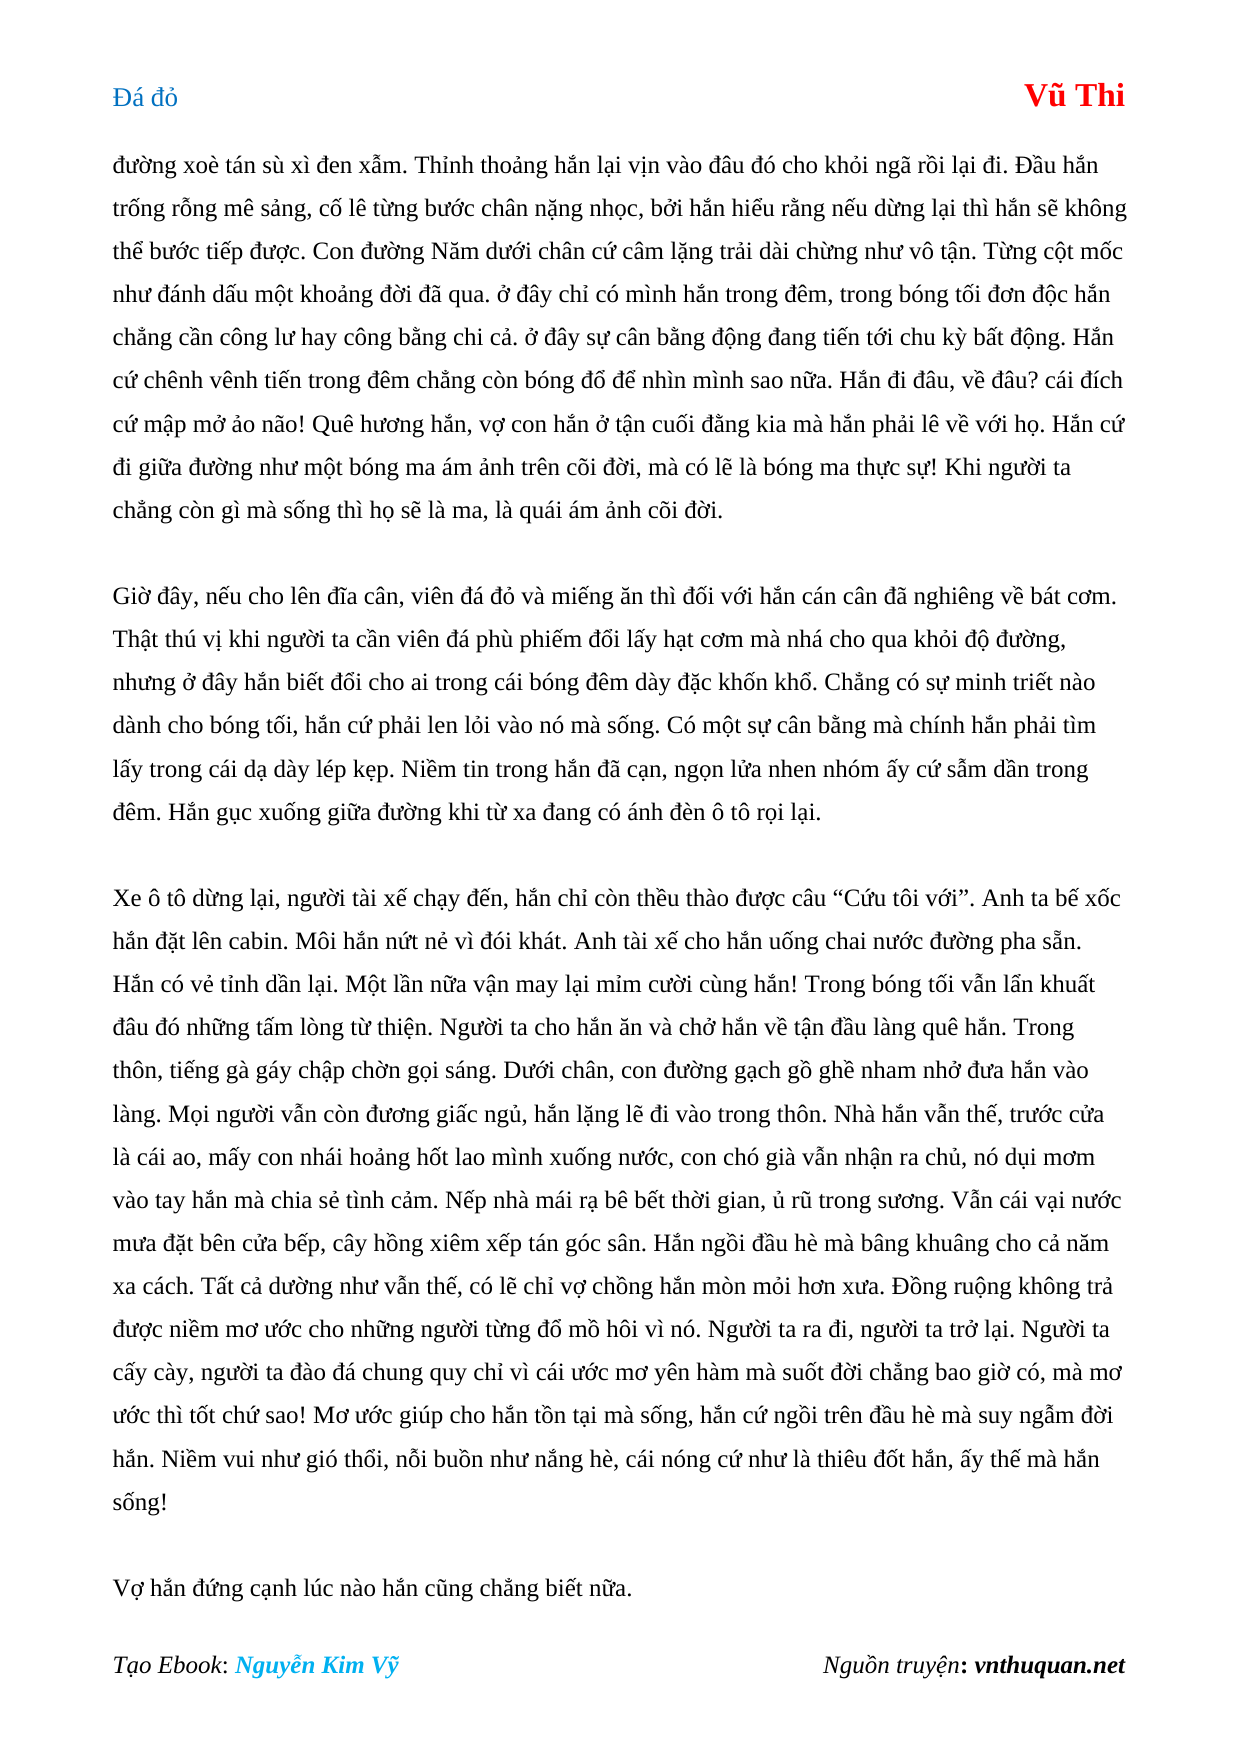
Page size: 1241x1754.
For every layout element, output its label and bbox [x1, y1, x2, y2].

text [112, 150, 1128, 1602]
